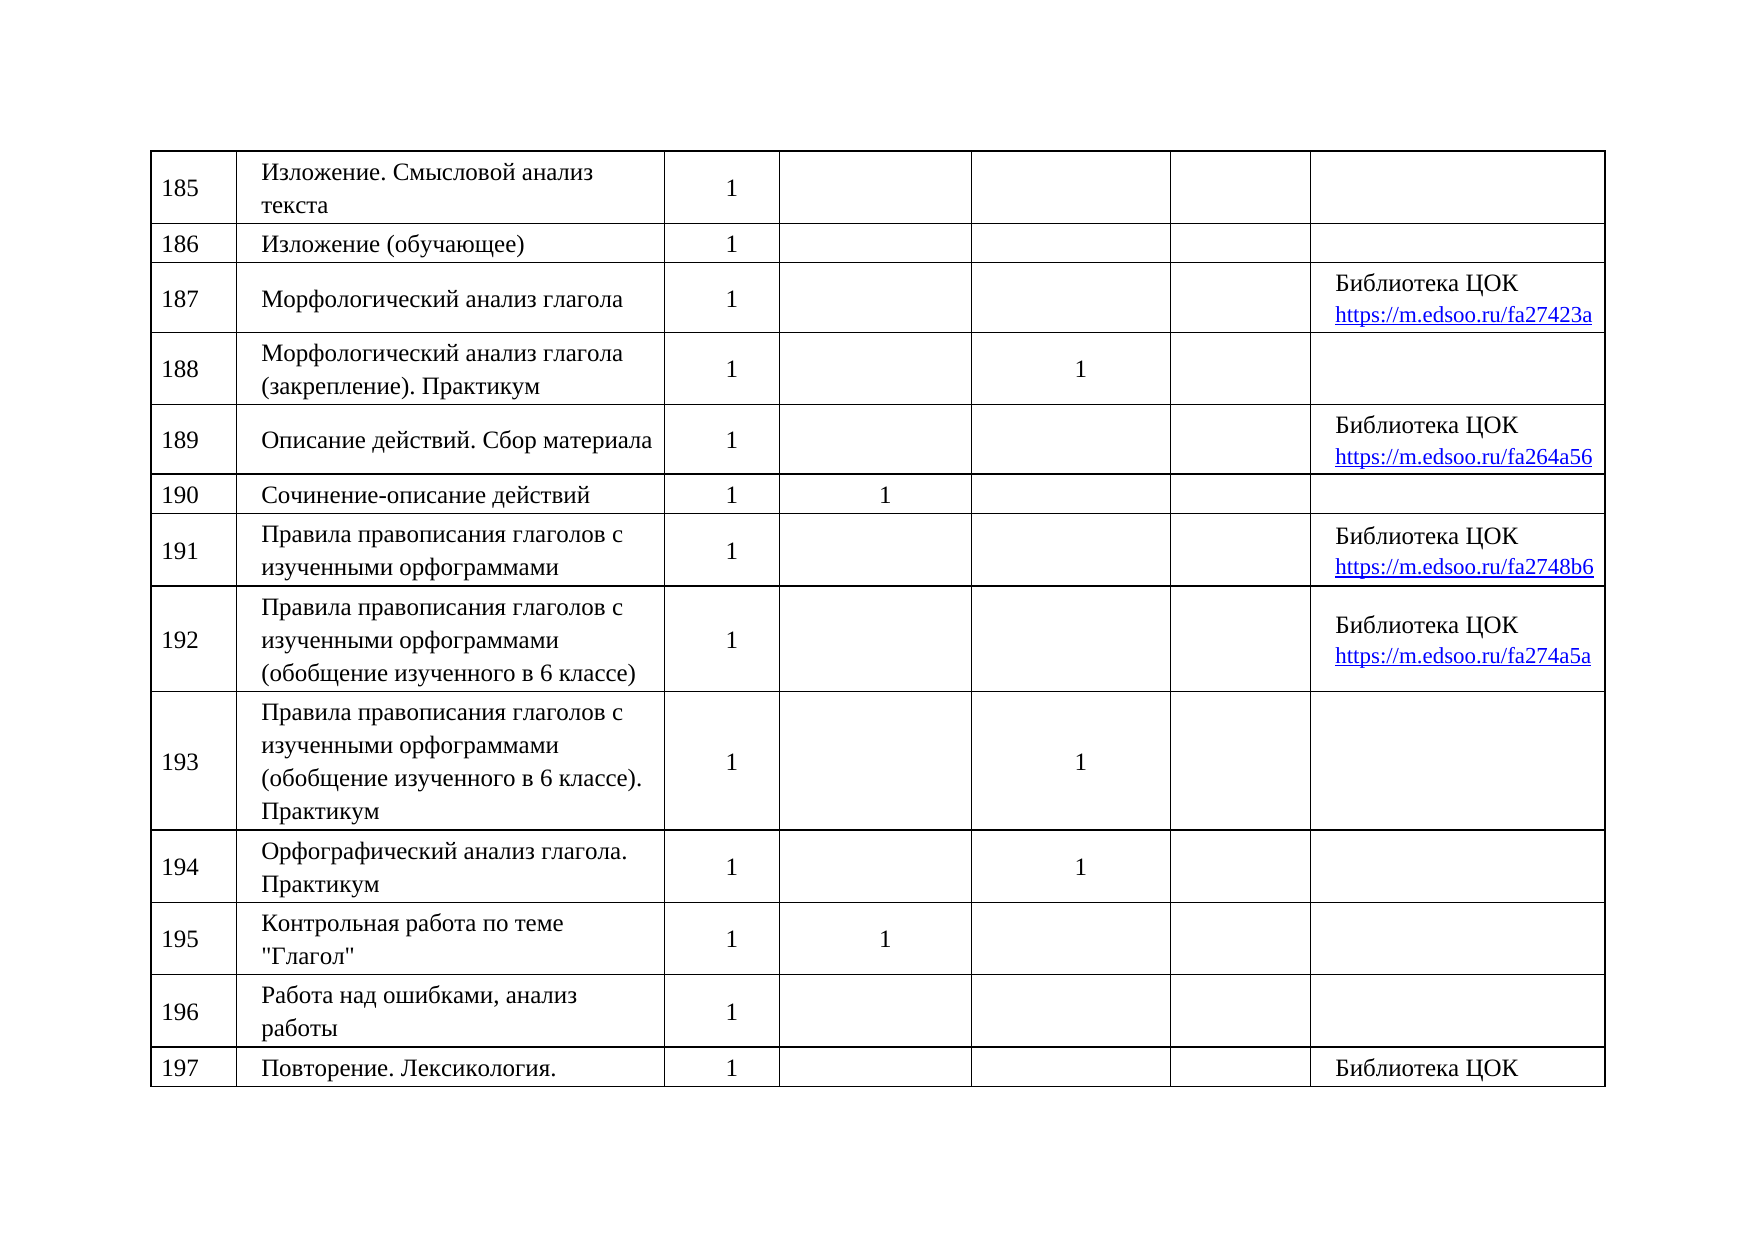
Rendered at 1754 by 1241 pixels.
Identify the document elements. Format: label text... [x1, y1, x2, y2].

table_cell 1 [665, 975, 779, 1046]
table_cell [1171, 692, 1310, 829]
table_cell [972, 903, 1170, 974]
table_cell [1311, 152, 1604, 222]
table_cell [780, 831, 971, 901]
table_cell 1 [665, 1048, 779, 1086]
table_cell 1 [665, 475, 779, 513]
table_cell [780, 152, 971, 222]
table_cell [1171, 831, 1310, 901]
table_cell [780, 975, 971, 1046]
table_cell Описание действий. Сбор материала [237, 405, 664, 473]
table_cell 192 [152, 587, 236, 691]
table_cell 1 [665, 692, 779, 829]
table_cell 191 [152, 514, 236, 585]
table_cell [780, 1048, 971, 1086]
table_cell [972, 152, 1170, 222]
table_cell [1311, 903, 1604, 974]
table_cell [1171, 405, 1310, 473]
table_cell 1 [665, 831, 779, 901]
table_cell [780, 333, 971, 404]
table_cell [1171, 514, 1310, 585]
table_cell Морфологический анализ глагола [237, 263, 664, 331]
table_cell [1311, 1048, 1604, 1086]
table_cell 197 [152, 1048, 236, 1086]
table_cell [780, 263, 971, 331]
table_cell 185 [152, 152, 236, 222]
table_cell [1311, 692, 1604, 829]
table_cell 1 [665, 514, 779, 585]
table_cell Правила правописания глаголов с изученными орфограммами (обобщение изученного в 6 классе) [237, 587, 664, 691]
table_cell [1171, 263, 1310, 331]
table_cell 1 [665, 903, 779, 974]
table_cell [1171, 1048, 1310, 1086]
table_cell 1 [972, 333, 1170, 404]
table_cell 186 [152, 224, 236, 262]
table_cell 196 [152, 975, 236, 1046]
table_cell 193 [152, 692, 236, 829]
table_cell Библиотека ЦОК https://m.edsoo.ru/fa274a5a [1311, 587, 1604, 691]
table_cell Библиотека ЦОК https://m.edsoo.ru/fa2748b6 [1311, 514, 1604, 585]
table_cell Правила правописания глаголов с изученными орфограммами (обобщение изученного в 6 классе). Практикум [237, 692, 664, 829]
table_cell [1171, 587, 1310, 691]
table_cell [1171, 152, 1310, 222]
table_cell [972, 224, 1170, 262]
table_cell [972, 1048, 1170, 1086]
table_cell 1 [665, 587, 779, 691]
table_cell 1 [665, 224, 779, 262]
table_cell 188 [152, 333, 236, 404]
table_cell [972, 975, 1170, 1046]
table_cell 1 [780, 903, 971, 974]
table_cell [972, 514, 1170, 585]
table_cell 187 [152, 263, 236, 331]
table_cell 1 [665, 405, 779, 473]
table_cell Работа над ошибками, анализ работы [237, 975, 664, 1046]
table_cell 195 [152, 903, 236, 974]
table_cell [1171, 975, 1310, 1046]
table_cell Орфографический анализ глагола. Практикум [237, 831, 664, 901]
table_cell [780, 587, 971, 691]
table_cell 190 [152, 475, 236, 513]
table_cell 1 [665, 152, 779, 222]
table_cell 194 [152, 831, 236, 901]
table_cell Правила правописания глаголов с изученными орфограммами [237, 514, 664, 585]
table_cell [780, 514, 971, 585]
table_cell 1 [972, 831, 1170, 901]
table_cell [972, 405, 1170, 473]
table_cell [1171, 475, 1310, 513]
table_cell Библиотека ЦОК https://m.edsoo.ru/fa264a56 [1311, 405, 1604, 473]
table_cell Библиотека ЦОК https://m.edsoo.ru/fa27423a [1311, 263, 1604, 331]
table_cell [1311, 333, 1604, 404]
table_cell [1171, 224, 1310, 262]
table_cell Сочинение-описание действий [237, 475, 664, 513]
table_cell 1 [665, 333, 779, 404]
table_cell 189 [152, 405, 236, 473]
table_cell [972, 475, 1170, 513]
table_cell 1 [665, 263, 779, 331]
table_cell [780, 224, 971, 262]
table_cell [1311, 831, 1604, 901]
table_cell [780, 692, 971, 829]
table_cell Контрольная работа по теме "Глагол" [237, 903, 664, 974]
table_cell Изложение (обучающее) [237, 224, 664, 262]
table_cell [972, 263, 1170, 331]
table_cell 1 [972, 692, 1170, 829]
table_cell [780, 405, 971, 473]
table_cell Морфологический анализ глагола (закрепление). Практикум [237, 333, 664, 404]
table_cell [1171, 903, 1310, 974]
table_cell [237, 1048, 664, 1086]
table_cell Изложение. Смысловой анализ текста [237, 152, 664, 222]
table_cell [972, 587, 1170, 691]
table_cell [1171, 333, 1310, 404]
table_cell [1311, 224, 1604, 262]
table_cell 1 [780, 475, 971, 513]
table_cell [1311, 475, 1604, 513]
table_cell [1311, 975, 1604, 1046]
